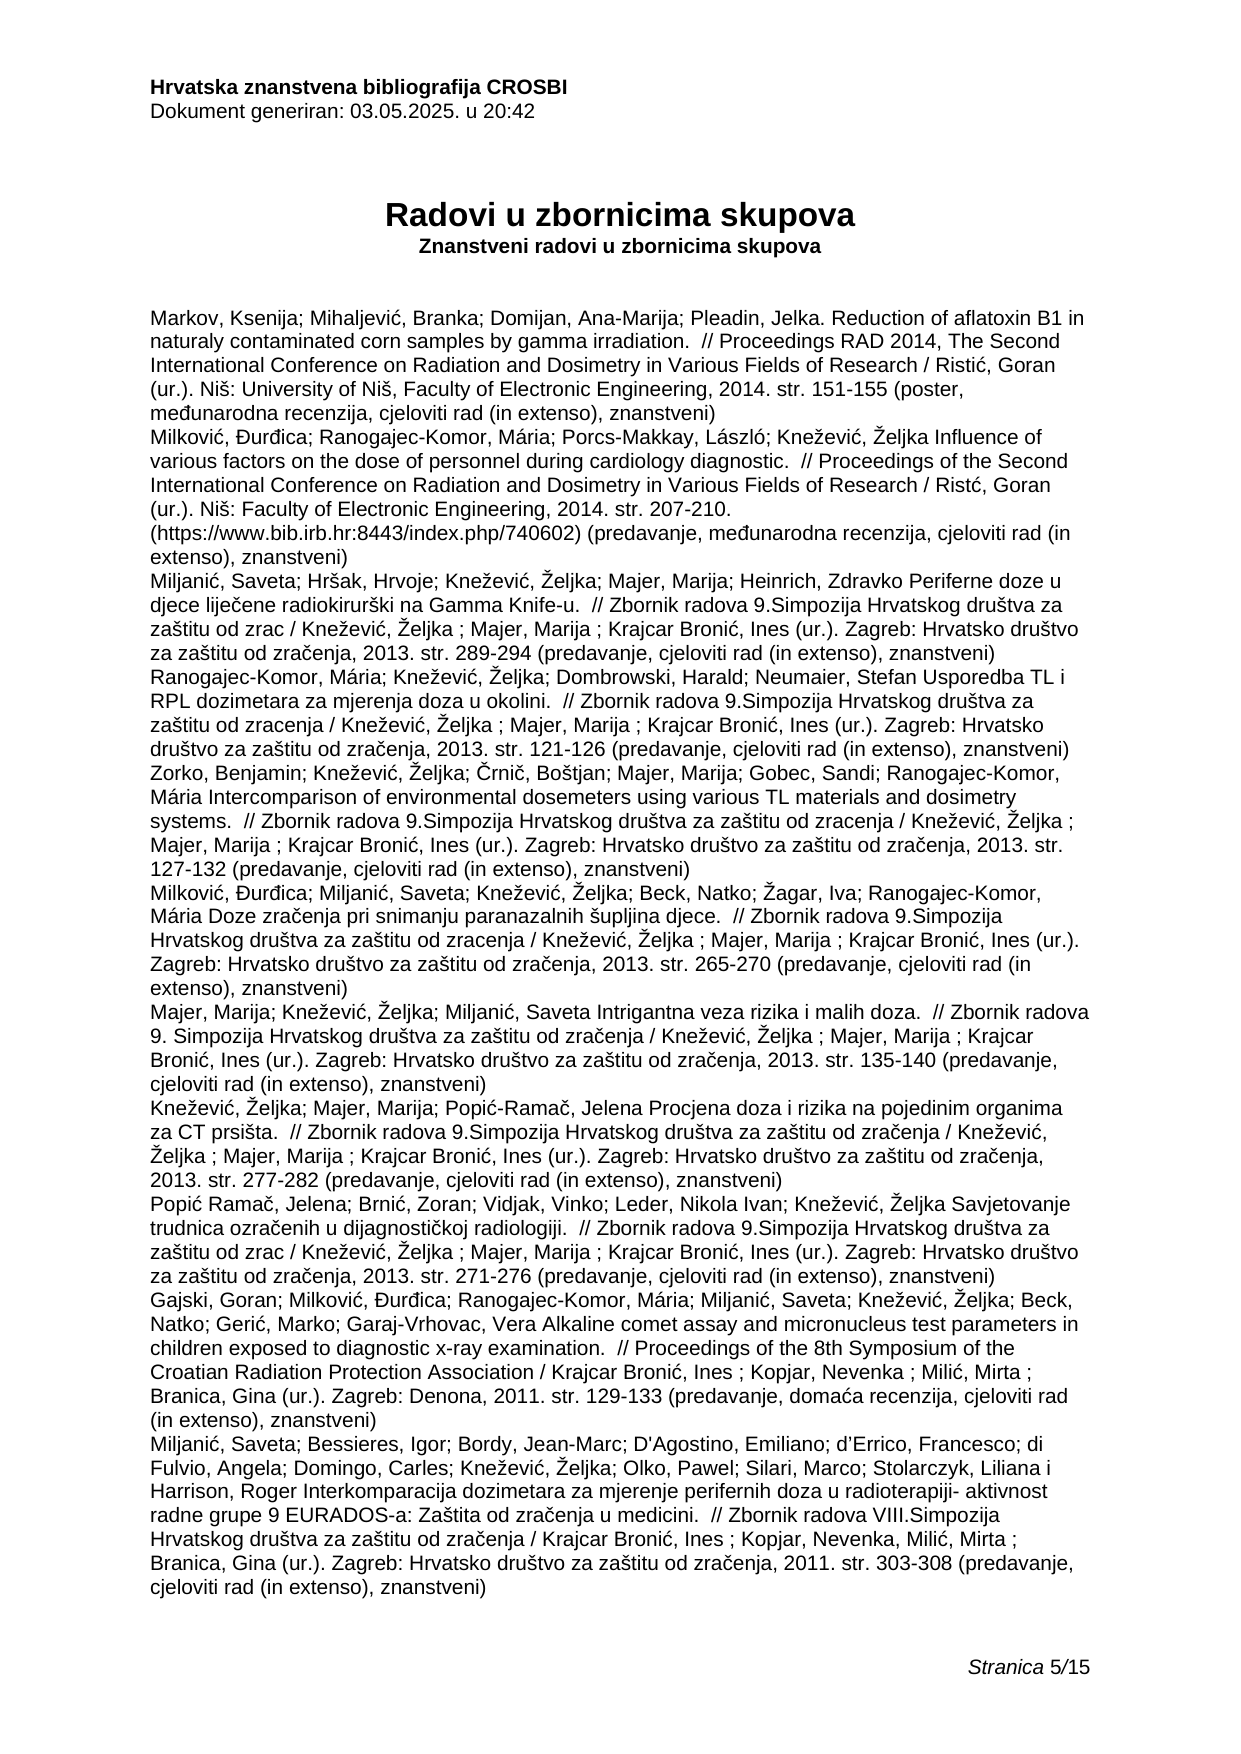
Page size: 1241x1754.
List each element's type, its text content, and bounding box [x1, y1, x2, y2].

text Majer, Marija; Knežević, Željka; Miljanić, Saveta [150, 1000, 1090, 1096]
text Knežević, Željka; Majer, Marija; Popić-Ramač, Jelena [150, 1096, 1090, 1192]
text Miljanić, Saveta; Bessieres, Igor; Bordy, Jean-Marc; D'Agostino, Emiliano; d’Errico, Francesco; di Fulvio, Angela; Domingo, Carles; Knežević, Željka; Olko, Pawel; Silari, Marco; Stolarczyk, Liliana i Harrison, Roger [150, 1431, 1090, 1599]
text Milković, Đurđica; Ranogajec-Komor, Mária; Porcs-Makkay, László; Knežević, Željka [150, 425, 1090, 569]
text Gajski, Goran; Milković, Đurđica; Ranogajec-Komor, Mária; Miljanić, Saveta; Knežević, Željka; Beck, Natko; Gerić, Marko; Garaj-Vrhovac, Vera [150, 1288, 1090, 1431]
text Milković, Đurđica; Miljanić, Saveta; Knežević, Željka; Beck, Natko; Žagar, Iva; Ranogajec-Komor, Mária [150, 880, 1090, 1000]
subtitle Znanstveni radovi u zbornicima skupova [150, 233, 1090, 257]
subtitle Radovi u zbornicima skupova [150, 195, 1090, 233]
text Markov, Ksenija; Mihaljević, Branka; Domijan, Ana-Marija; Pleadin, Jelka. [150, 305, 1090, 425]
text Miljanić, Saveta; Hršak, Hrvoje; Knežević, Željka; Majer, Marija; Heinrich, Zdravko [150, 569, 1090, 665]
text Ranogajec-Komor, Mária; Knežević, Željka; Dombrowski, Harald; Neumaier, Stefan [150, 665, 1090, 761]
text Zorko, Benjamin; Knežević, Željka; Črnič, Boštjan; Majer, Marija; Gobec, Sandi; Ranogajec-Komor, Mária [150, 761, 1090, 880]
text Popić Ramač, Jelena; Brnić, Zoran; Vidjak, Vinko; Leder, Nikola Ivan; Knežević, Željka [150, 1192, 1090, 1288]
